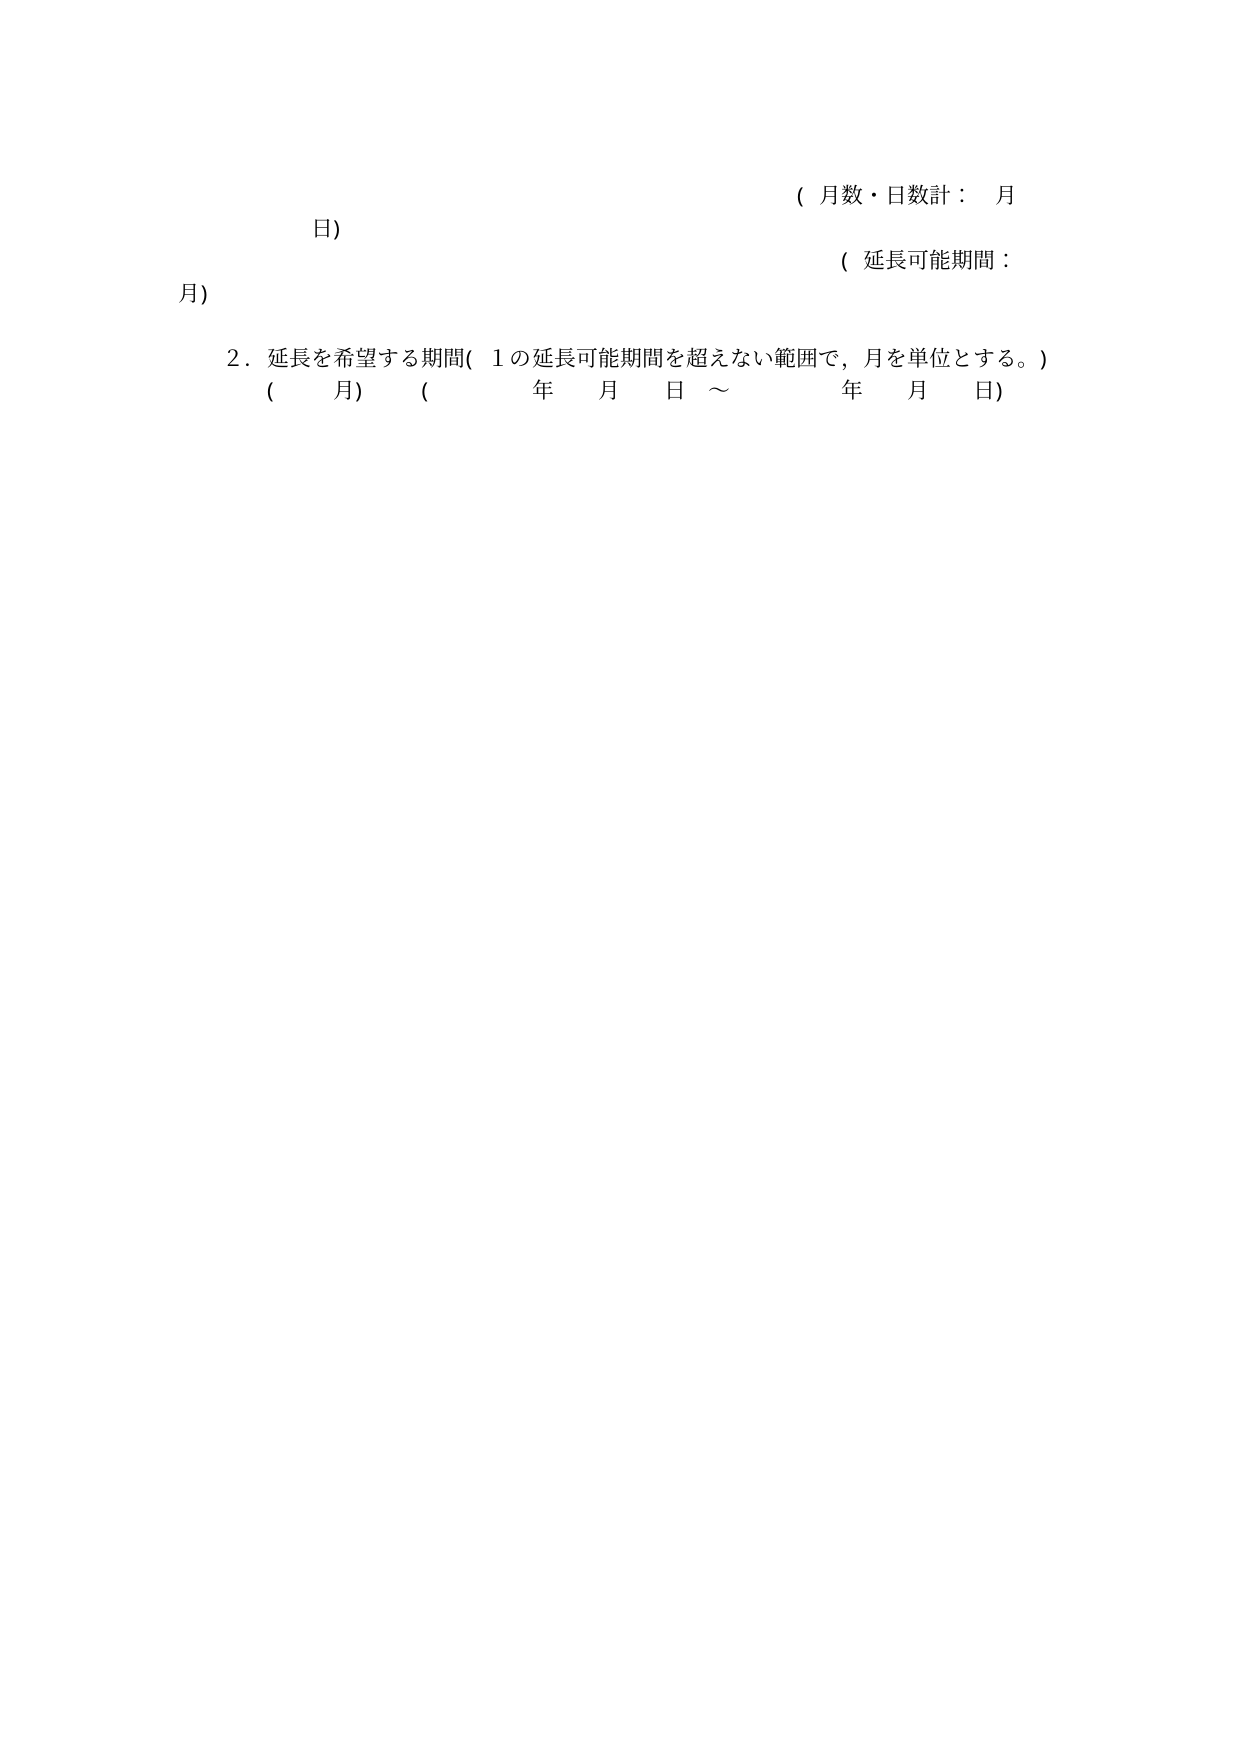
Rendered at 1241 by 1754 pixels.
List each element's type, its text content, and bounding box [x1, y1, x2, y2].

text (月数・日数計： 月 日) [201, 178, 1062, 243]
text ２．延長を希望する期間(１の延長可能期間を超えない範囲で，月を単位とする。) [201, 341, 1062, 373]
text ( 月) ( 年 月 日 ～ 年 月 日) [201, 373, 1062, 406]
text (延長可能期間： 月) [178, 243, 1062, 308]
